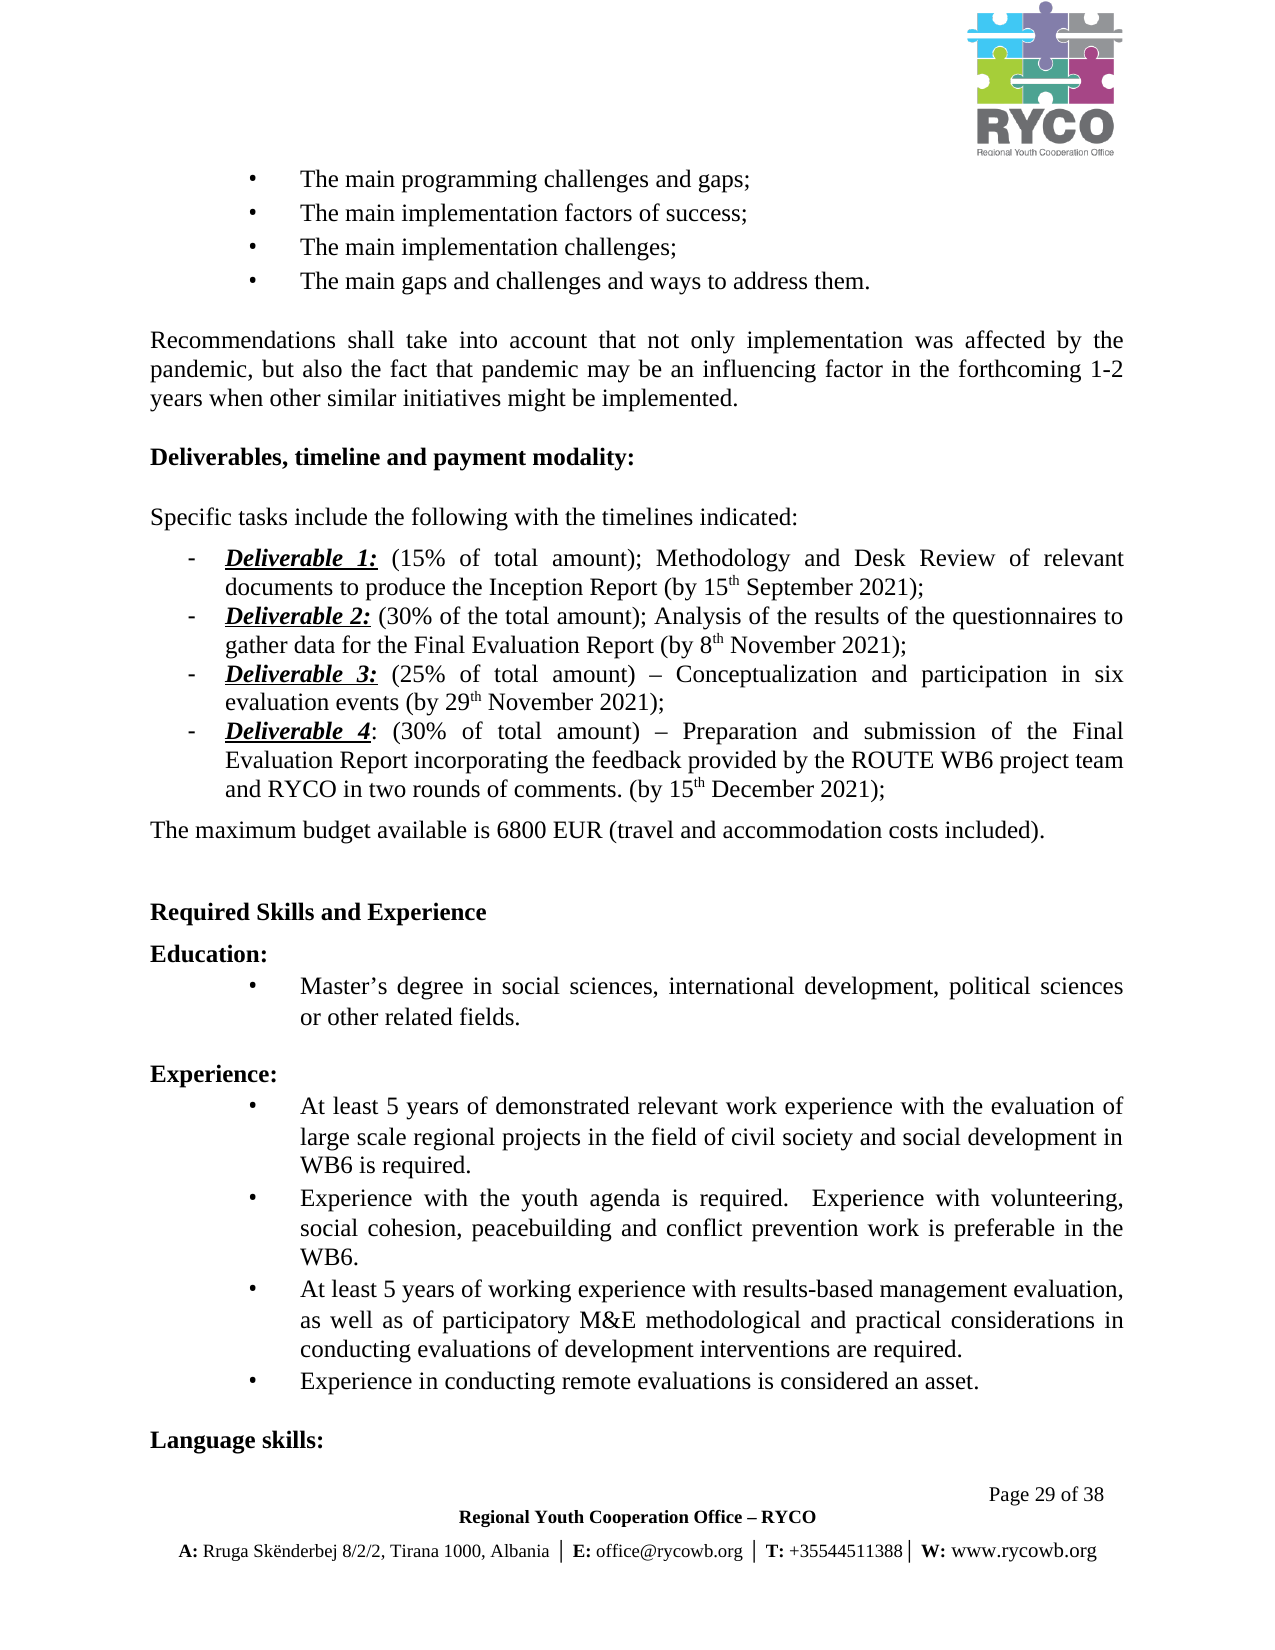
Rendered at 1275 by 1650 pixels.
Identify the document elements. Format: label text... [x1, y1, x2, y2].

text Recommendations shall take into account that not only implementation was affected by the pandemic, but also the fact that pandemic may be an influencing factor in the forthcoming 1-2 years when other similar initiatives might be implemented. [150, 326, 1124, 412]
list At least 5 years of demonstrated relevant work experience with the evaluation of large scale regional projects in the field of civil society and social development in WB6 is required. [248, 1088, 1124, 1179]
text Deliverables, timeline and payment modality: [150, 442, 1124, 470]
list Deliverable 4: (30% of total amount) – Preparation and submission of the Final Evaluation Report incorporating the feedback provided by the ROUTE WB6 project team and RYCO in two rounds of comments. (by 15th December 2021); [187, 716, 1124, 802]
list At least 5 years of working experience with results-based management evaluation, as well as of participatory M&E methodological and practical considerations in conducting evaluations of development interventions are required. [248, 1271, 1124, 1362]
list The main implementation challenges; [248, 229, 1124, 263]
list The main programming challenges and gaps; [248, 161, 1124, 194]
list Experience with the youth agenda is required. Experience with volunteering, social cohesion, peacebuilding and conflict prevention work is preferable in the WB6. [248, 1179, 1124, 1271]
picture [966, 1, 1123, 154]
list The main gaps and challenges and ways to address them. [248, 263, 1124, 297]
text Experience: [150, 1059, 1096, 1088]
list The main implementation factors of success; [248, 194, 1124, 229]
text Required Skills and Experience [150, 897, 1124, 926]
text Specific tasks include the following with the timelines indicated: [150, 502, 1124, 531]
text The maximum budget available is 6800 EUR (travel and accommodation costs included). [150, 815, 1124, 844]
text Language skills: [150, 1425, 1124, 1454]
text Education: [150, 939, 1096, 967]
list Deliverable 2: (30% of the total amount); Analysis of the results of the questionnaires to gather data for the Final Evaluation Report (by 8th November 2021); [187, 601, 1124, 658]
list Master’s degree in social sciences, international development, political sciences or other related fields. [248, 967, 1124, 1030]
list Deliverable 3: (25% of total amount) – Conceptualization and participation in six evaluation events (by 29th November 2021); [187, 658, 1124, 716]
list Deliverable 1: (15% of total amount); Methodology and Desk Review of relevant documents to produce the Inception Report (by 15th September 2021); [187, 543, 1124, 601]
list Experience in conducting remote evaluations is considered an asset. [248, 1362, 1124, 1397]
